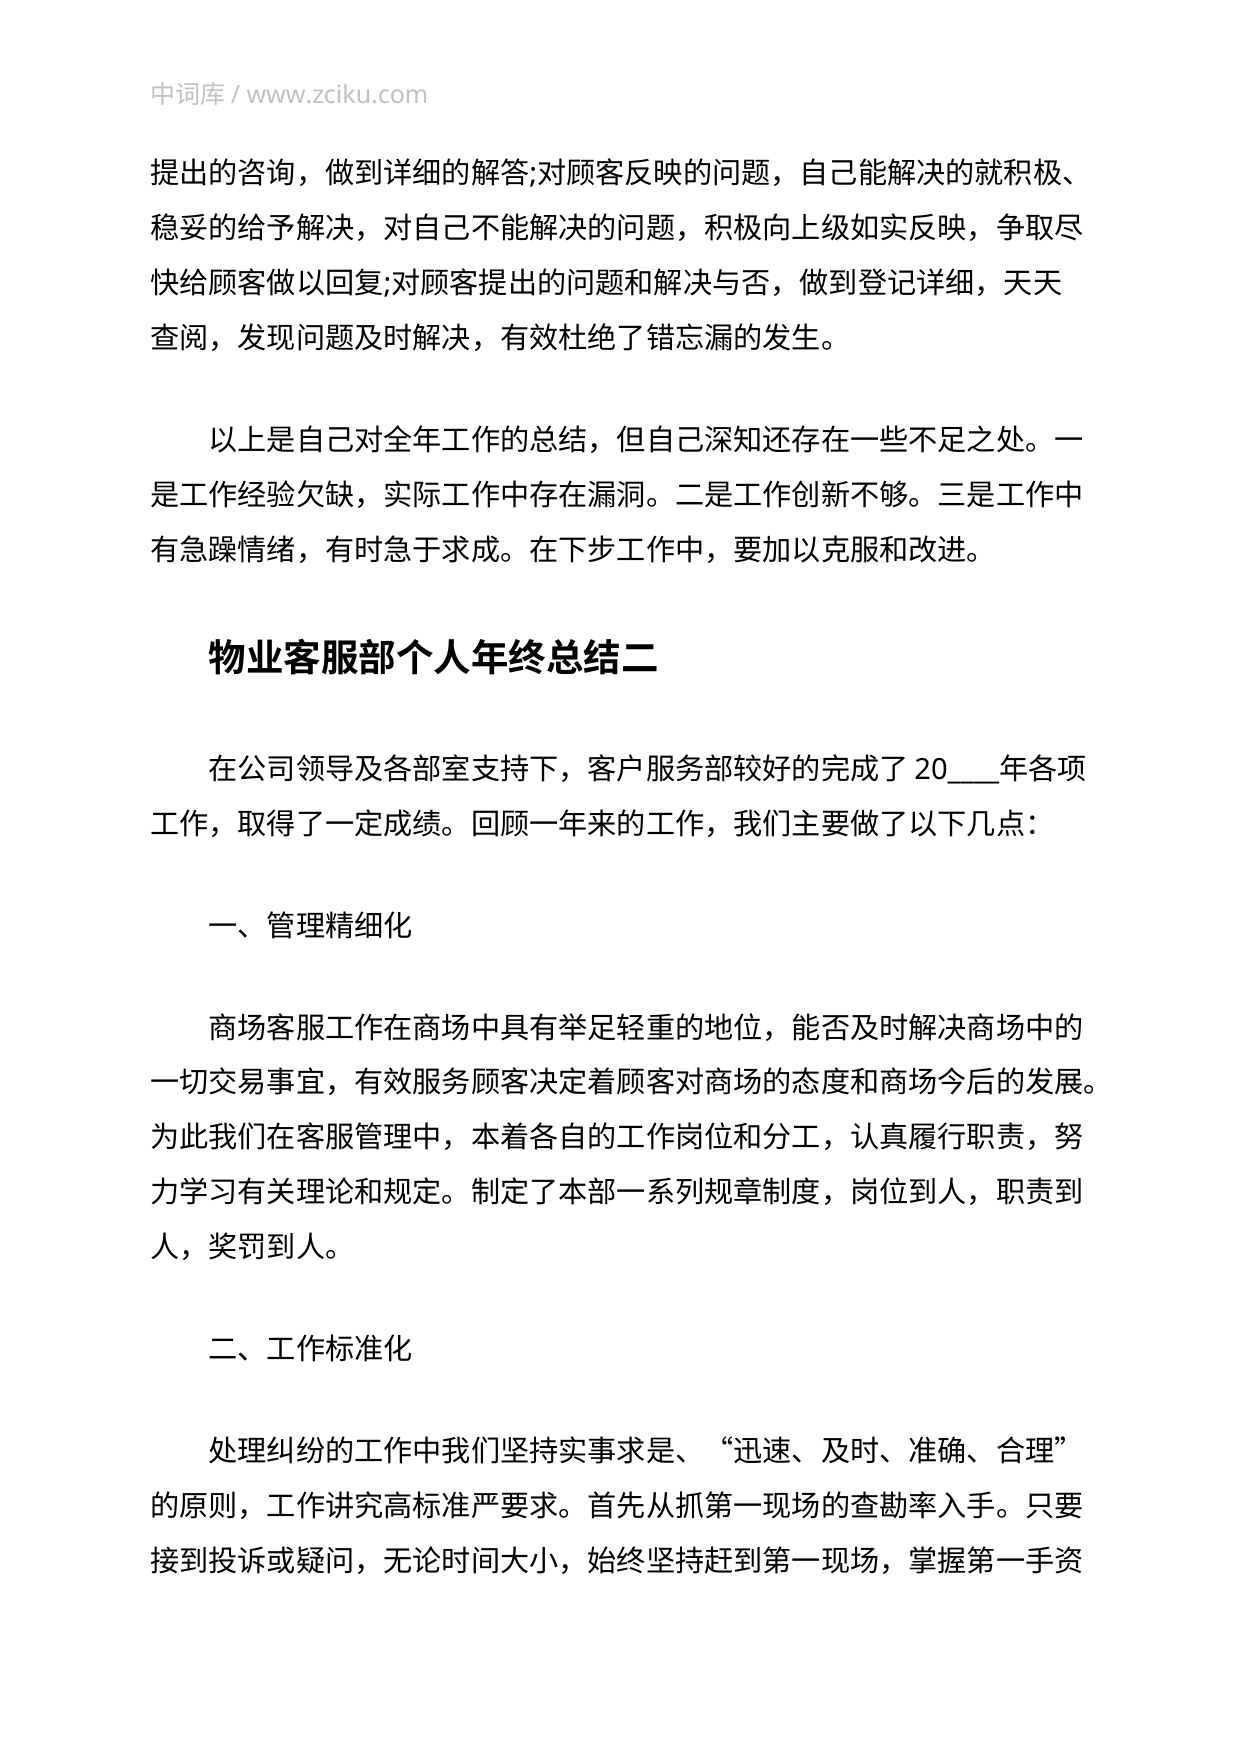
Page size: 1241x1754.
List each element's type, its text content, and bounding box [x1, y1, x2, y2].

text 以上是自己对全年工作的总结，但自己深知还存在一些不足之处。一是工作经验欠缺，实际工作中存在漏洞。二是工作创新不够。三是工作中有急躁情绪，有时急于求成。在下步工作中，要加以克服和改进。 [150, 417, 1090, 569]
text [150, 150, 1090, 357]
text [150, 1427, 1090, 1579]
text 物业客服部个人年终总结二 [150, 628, 1090, 682]
text 一、管理精细化 [150, 902, 1090, 945]
text 二、工作标准化 [150, 1326, 1090, 1368]
text 在公司领导及各部室支持下，客户服务部较好的完成了20____年各项工作，取得了一定成绩。回顾一年来的工作，我们主要做了以下几点： [150, 746, 1090, 843]
text 商场客服工作在商场中具有举足轻重的地位，能否及时解决商场中的一切交易事宜，有效服务顾客决定着顾客对商场的态度和商场今后的发展。为此我们在客服管理中，本着各自的工作岗位和分工，认真履行职责，努力学习有关理论和规定。制定了本部一系列规章制度，岗位到人，职责到人，奖罚到人。 [150, 1004, 1090, 1266]
